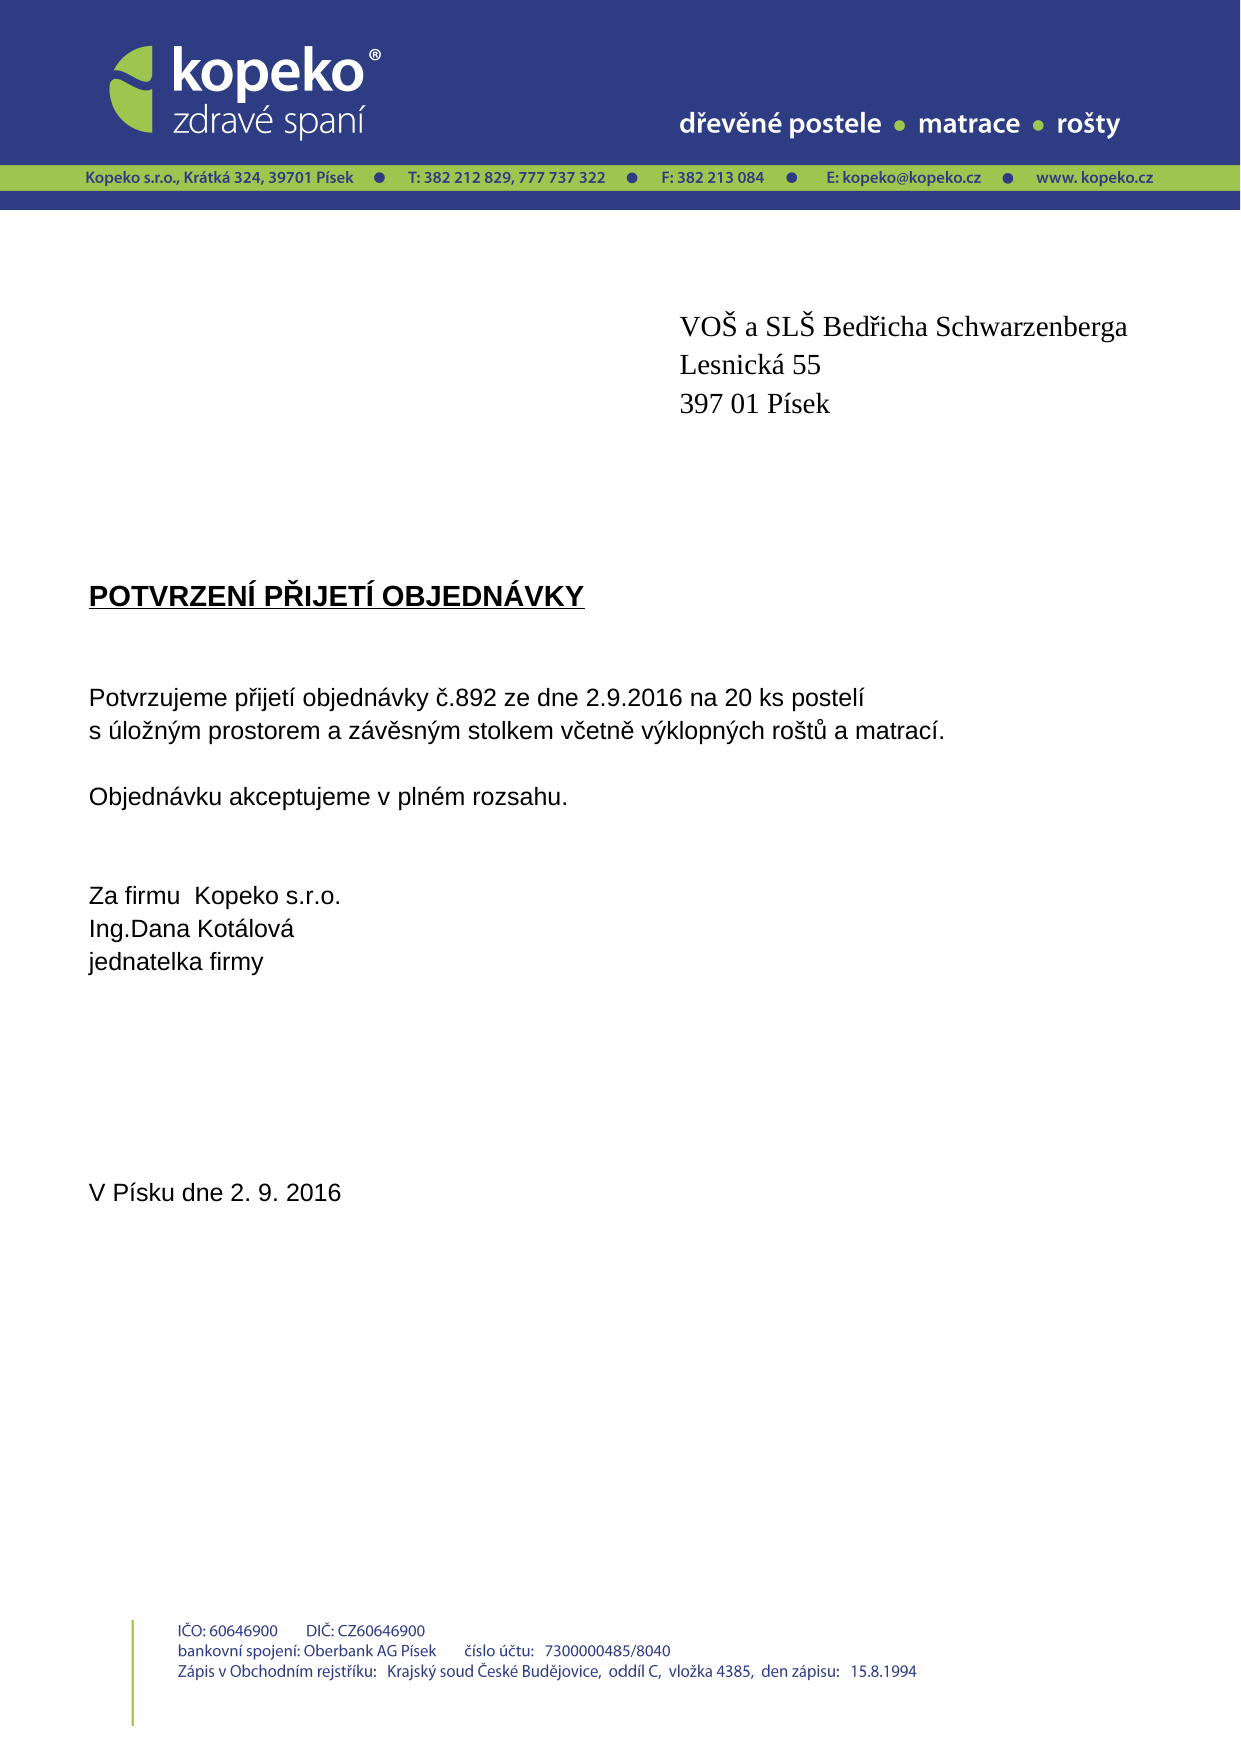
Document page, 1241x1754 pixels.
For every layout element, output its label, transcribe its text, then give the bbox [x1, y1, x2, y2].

text Objednávku akceptujeme v plném rozsahu. [89, 782, 1152, 811]
text Lesnická 55 [89, 347, 1152, 381]
text V Písku dne 2. 9. 2016 [89, 1178, 1152, 1207]
text Za firmu Kopeko s.r.o. [89, 881, 1152, 910]
text Ing.Dana Kotálová [89, 914, 1152, 943]
text VOŠ a SLŠ Bedřicha Schwarzenberga [89, 309, 1152, 342]
text Potvrzujeme přijetí objednávky č.892 ze dne 2.9.2016 na 20 ks postelí [89, 683, 1152, 712]
text s úložným prostorem a závěsným stolkem včetně výklopných roštů a matrací. [89, 716, 1152, 745]
text jednatelka firmy [89, 947, 1152, 976]
text 397 01 Písek [89, 386, 1152, 419]
text POTVRZENÍ PŘIJETÍ OBJEDNÁVKY [89, 578, 1152, 612]
picture [0, 0, 1241, 210]
picture [0, 1616, 1241, 1726]
